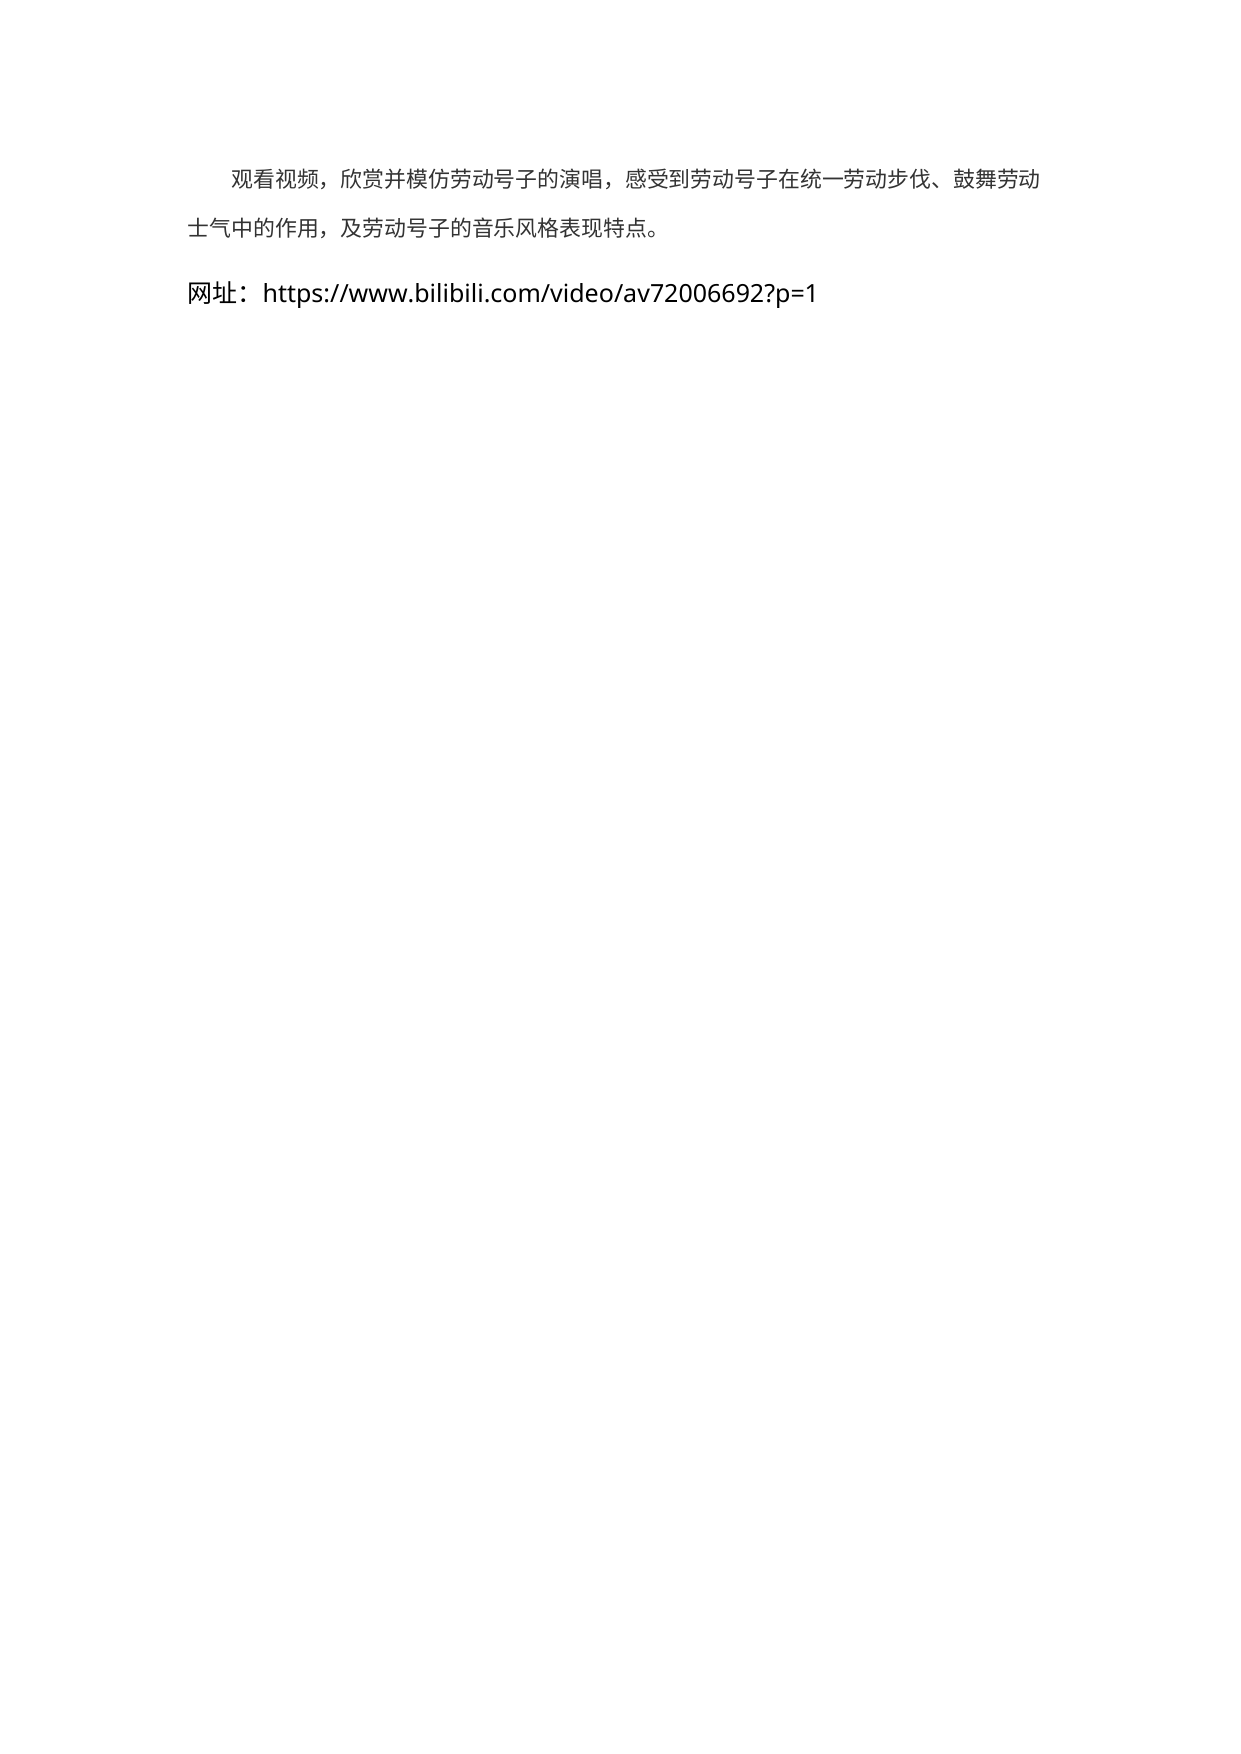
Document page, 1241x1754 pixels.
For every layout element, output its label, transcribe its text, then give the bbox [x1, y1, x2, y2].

text 观看视频，欣赏并模仿劳动号子的演唱，感受到劳动号子在统一劳动步伐、鼓舞劳动士气中的作用，及劳动号子的音乐风格表现特点。 [187, 162, 1053, 243]
text 网址：https://www.bilibili.com/video/av72006692?p=1 [187, 259, 1053, 324]
